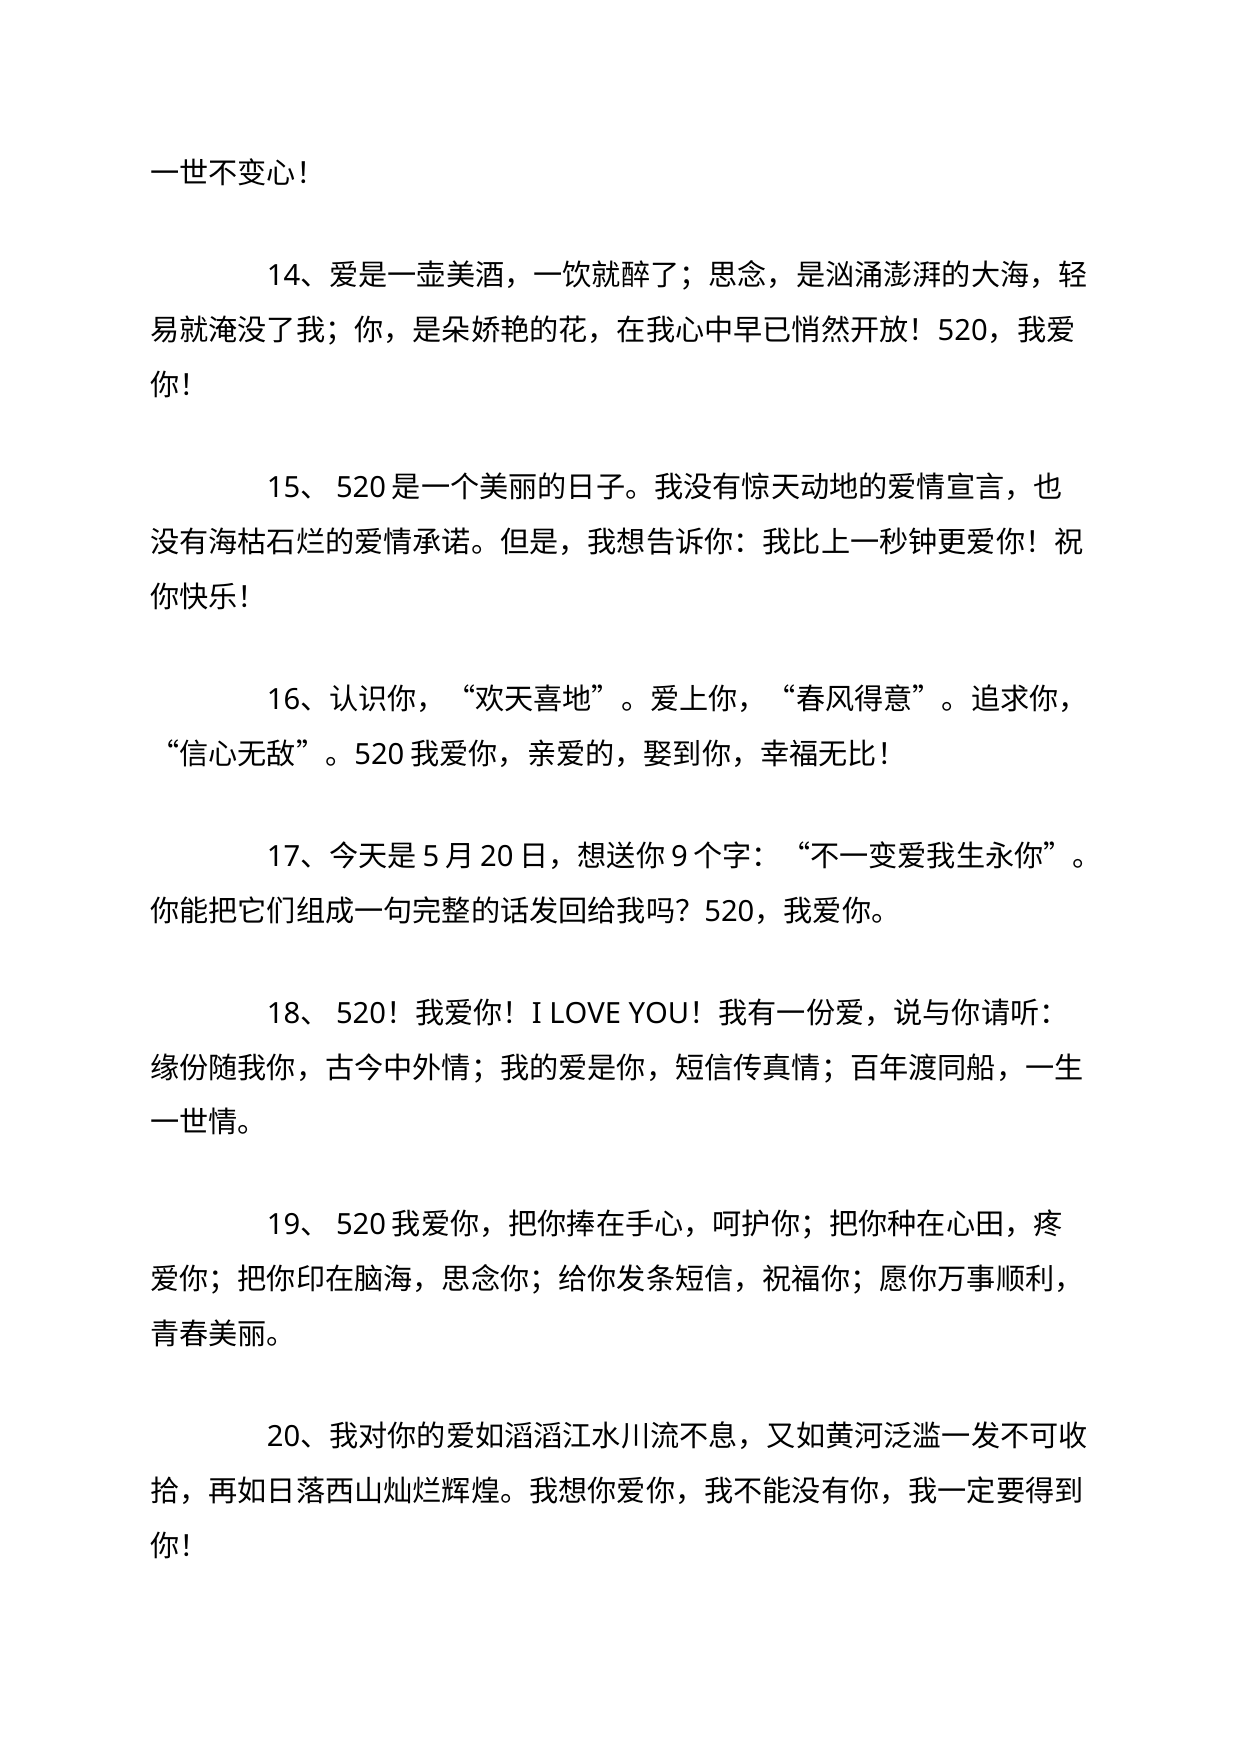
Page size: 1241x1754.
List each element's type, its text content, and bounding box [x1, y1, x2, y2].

text 20、我对你的爱如滔滔江水川流不息，又如黄河泛滥一发不可收拾，再如日落西山灿烂辉煌。我想你爱你，我不能没有你，我一定要得到你！ [150, 1412, 1090, 1565]
text 14、爱是一壶美酒，一饮就醉了；思念，是汹涌澎湃的大海，轻易就淹没了我；你，是朵娇艳的花，在我心中早已悄然开放！520，我爱你！ [150, 252, 1090, 404]
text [150, 150, 1090, 192]
text 17、今天是5月20日，想送你9个字：“不一变爱我生永你”。你能把它们组成一句完整的话发回给我吗？520，我爱你。 [150, 832, 1090, 929]
text 15、 520是一个美丽的日子。我没有惊天动地的爱情宣言，也没有海枯石烂的爱情承诺。但是，我想告诉你：我比上一秒钟更爱你！祝你快乐！ [150, 463, 1090, 616]
text 16、认识你，“欢天喜地”。爱上你，“春风得意”。追求你，“信心无敌”。520我爱你，亲爱的，娶到你，幸福无比！ [150, 675, 1090, 773]
text 18、 520！我爱你！I LOVE YOU！我有一份爱，说与你请听：缘份随我你，古今中外情；我的爱是你，短信传真情；百年渡同船，一生一世情。 [150, 989, 1090, 1141]
text 19、 520我爱你，把你捧在手心，呵护你；把你种在心田，疼爱你；把你印在脑海，思念你；给你发条短信，祝福你；愿你万事顺利，青春美丽。 [150, 1201, 1090, 1353]
